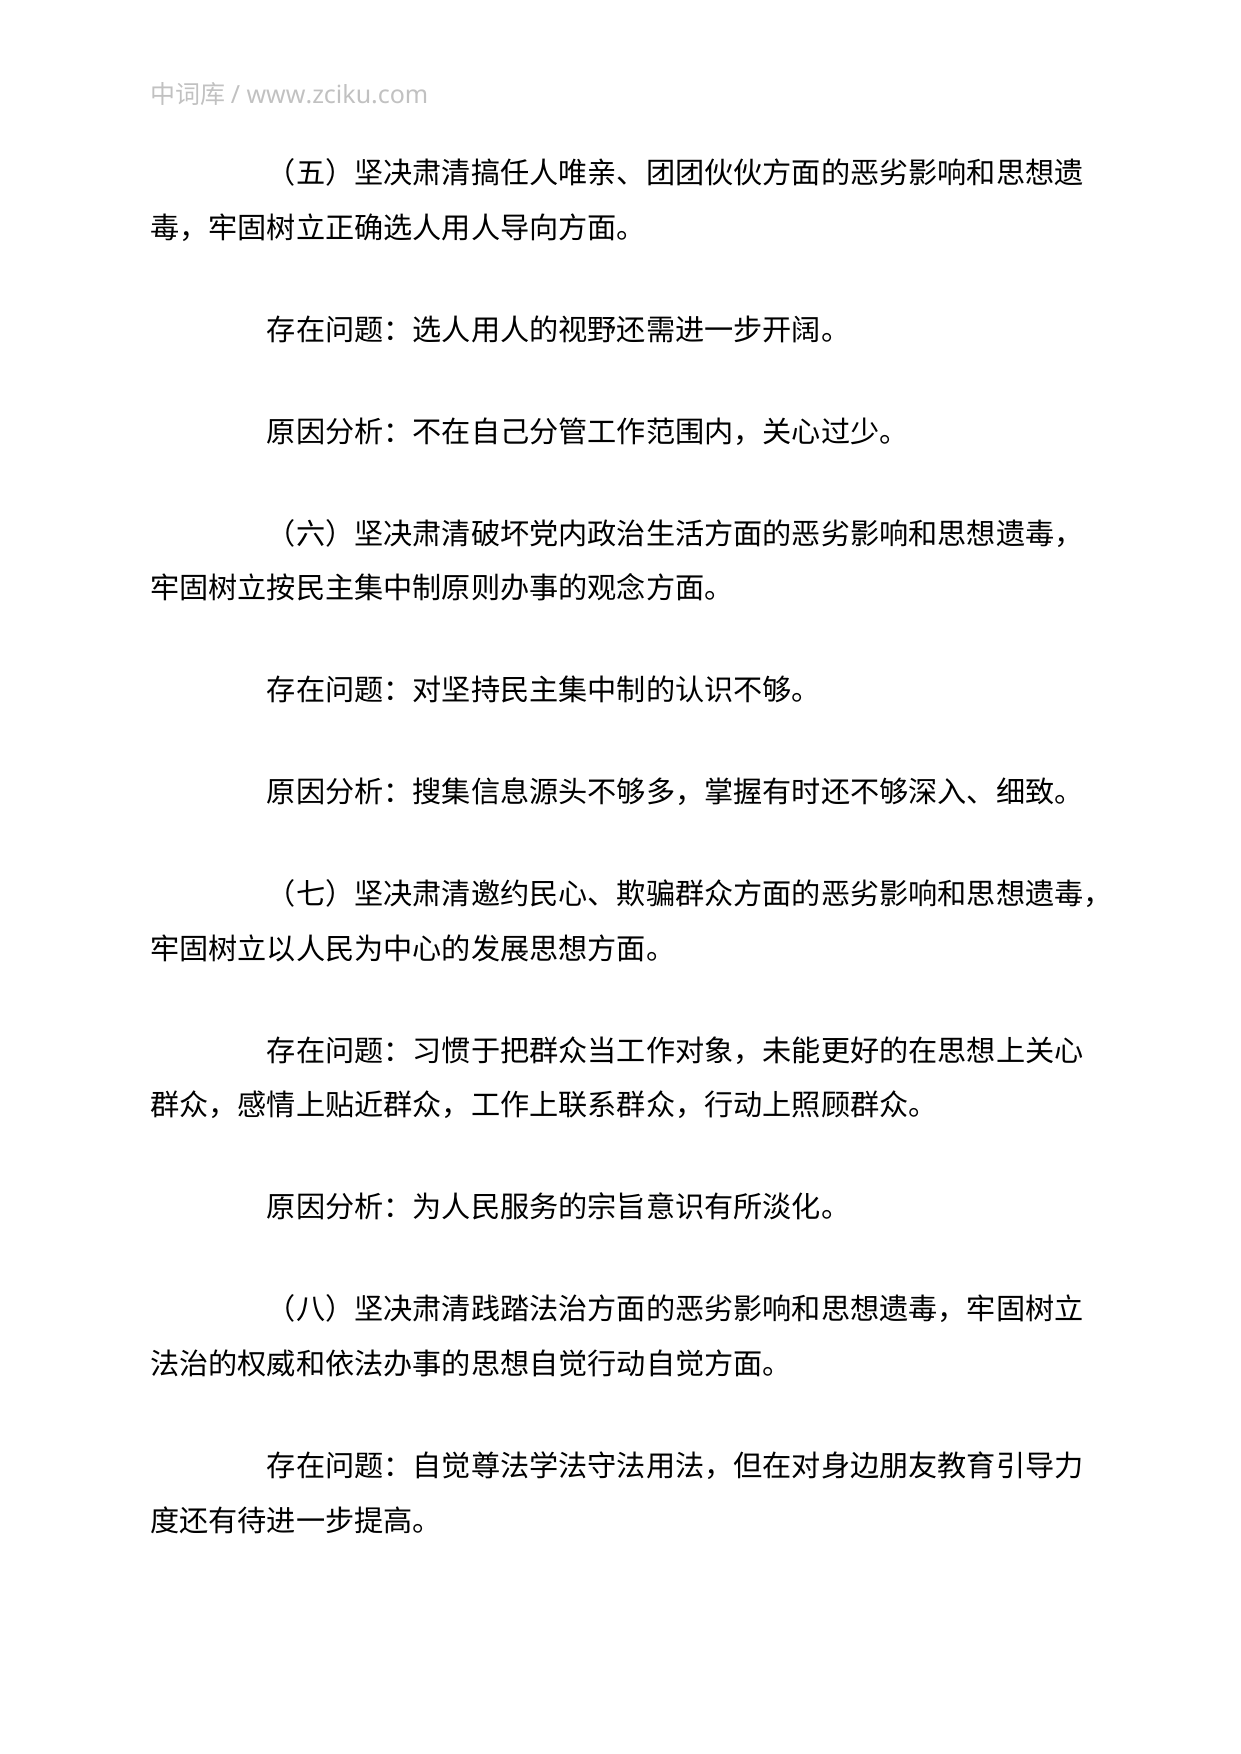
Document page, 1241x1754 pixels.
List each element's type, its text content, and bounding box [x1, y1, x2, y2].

text 存在问题：自觉尊法学法守法用法，但在对身边朋友教育引导力度还有待进一步提高。 [150, 1442, 1090, 1539]
text 原因分析：搜集信息源头不够多，掌握有时还不够深入、细致。 [150, 769, 1090, 811]
text 存在问题：选人用人的视野还需进一步开阔。 [150, 307, 1090, 349]
text 存在问题：对坚持民主集中制的认识不够。 [150, 667, 1090, 709]
text （五）坚决肃清搞任人唯亲、团团伙伙方面的恶劣影响和思想遗毒，牢固树立正确选人用人导向方面。 [150, 150, 1090, 247]
text （七）坚决肃清邀约民心、欺骗群众方面的恶劣影响和思想遗毒，牢固树立以人民为中心的发展思想方面。 [150, 870, 1090, 968]
text 原因分析：不在自己分管工作范围内，关心过少。 [150, 408, 1090, 451]
text （八）坚决肃清践踏法治方面的恶劣影响和思想遗毒，牢固树立法治的权威和依法办事的思想自觉行动自觉方面。 [150, 1286, 1090, 1383]
text 存在问题：习惯于把群众当工作对象，未能更好的在思想上关心群众，感情上贴近群众，工作上联系群众，行动上照顾群众。 [150, 1027, 1090, 1124]
text （六）坚决肃清破坏党内政治生活方面的恶劣影响和思想遗毒，牢固树立按民主集中制原则办事的观念方面。 [150, 510, 1090, 607]
text 原因分析：为人民服务的宗旨意识有所淡化。 [150, 1184, 1090, 1226]
